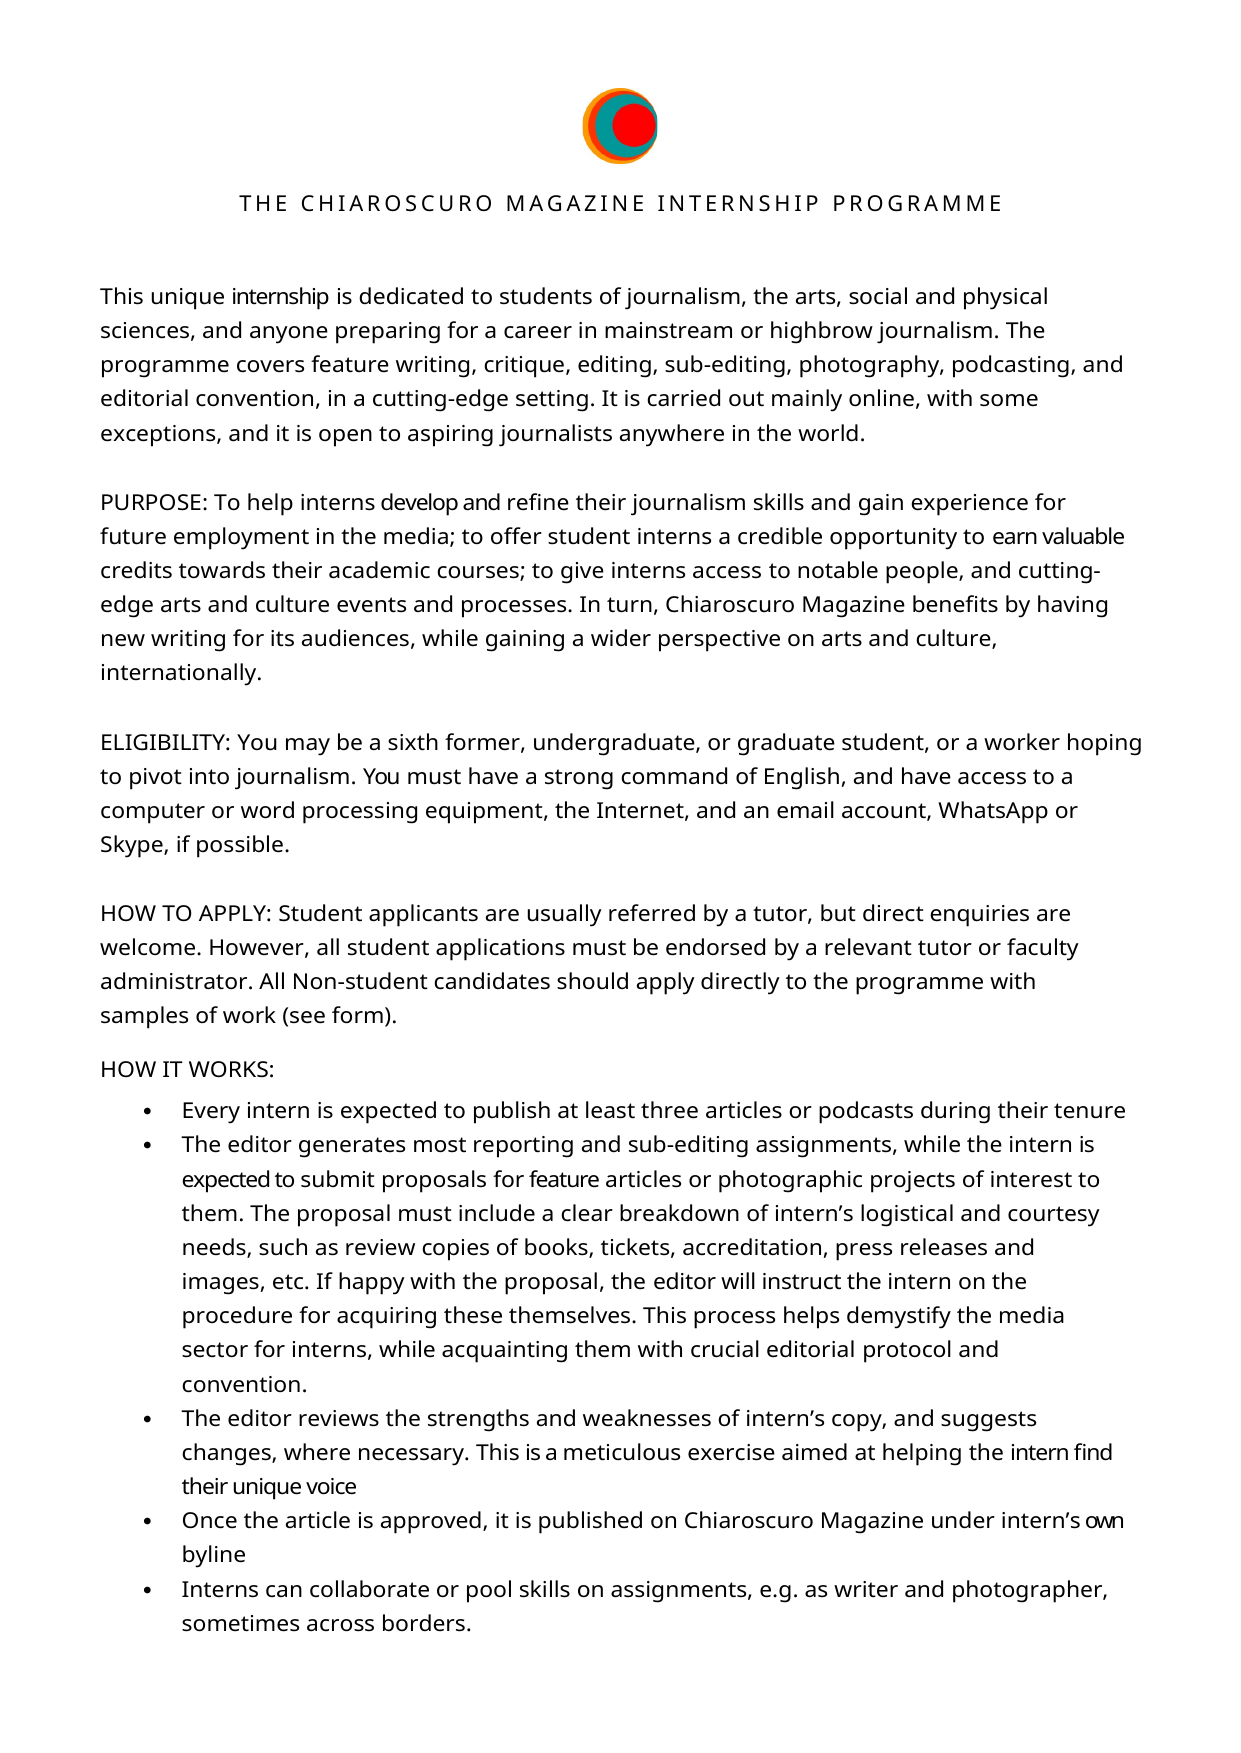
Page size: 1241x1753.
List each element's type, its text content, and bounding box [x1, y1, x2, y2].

text This unique internship is dedicated to students of journalism, the arts, social and physical sciences, and anyone preparing for a career in mainstream or highbrow journalism. The programme covers feature writing, critique, editing, sub-editing, photography, podcasting, and editorial convention, in a cutting-edge setting. It is carried out mainly online, with some exceptions, and it is open to aspiring journalists anywhere in the world. [100, 281, 1126, 447]
picture [582, 88, 658, 164]
text THE CHIAROSCURO MAGAZINE INTERNSHIP PROGRAMME [89, 188, 1152, 217]
text HOW IT WORKS: [100, 1054, 1152, 1083]
list Once the article is approved, it is published on Chiaroscuro Magazine under intern’s own byline [144, 1505, 1152, 1569]
list The editor reviews the strengths and weaknesses of intern’s copy, and suggests changes, where necessary. This is a meticulous exercise aimed at helping the intern find their unique voice [144, 1403, 1130, 1501]
text HOW TO APPLY: Student applicants are usually referred by a tutor, but direct enquiries are welcome. However, all student applications must be endorsed by a relevant tutor or faculty administrator. All Non‐student candidates should apply directly to the programme with samples of work (see form). [100, 898, 1126, 1030]
list Interns can collaborate or pool skills on assignments, e.g. as writer and photographer, sometimes across borders. [144, 1574, 1152, 1638]
list The editor generates most reporting and sub-editing assignments, while the intern is expected to submit proposals for feature articles or photographic projects of interest to them. The proposal must include a clear breakdown of intern’s logistical and courtesy needs, such as review copies of books, tickets, accreditation, press releases and images, etc. If happy with the proposal, the editor will instruct the intern on the procedure for acquiring these themselves. This process helps demystify the media sector for interns, while acquainting them with crucial editorial protocol and convention. [144, 1129, 1116, 1398]
text ELIGIBILITY: You may be a sixth former, undergraduate, or graduate student, or a worker hoping to pivot into journalism. You must have a strong command of English, and have access to a computer or word processing equipment, the Internet, and an email account, WhatsApp or Skype, if possible. [100, 727, 1152, 859]
text PURPOSE: To help interns develop and refine their journalism skills and gain experience for future employment in the media; to offer student interns a credible opportunity to earn valuable credits towards their academic courses; to give interns access to notable people, and cutting-edge arts and culture events and processes. In turn, Chiaroscuro Magazine benefits by having new writing for its audiences, while gaining a wider perspective on arts and culture, internationally. [100, 486, 1126, 687]
list Every intern is expected to publish at least three articles or podcasts during their tenure [144, 1094, 1152, 1124]
